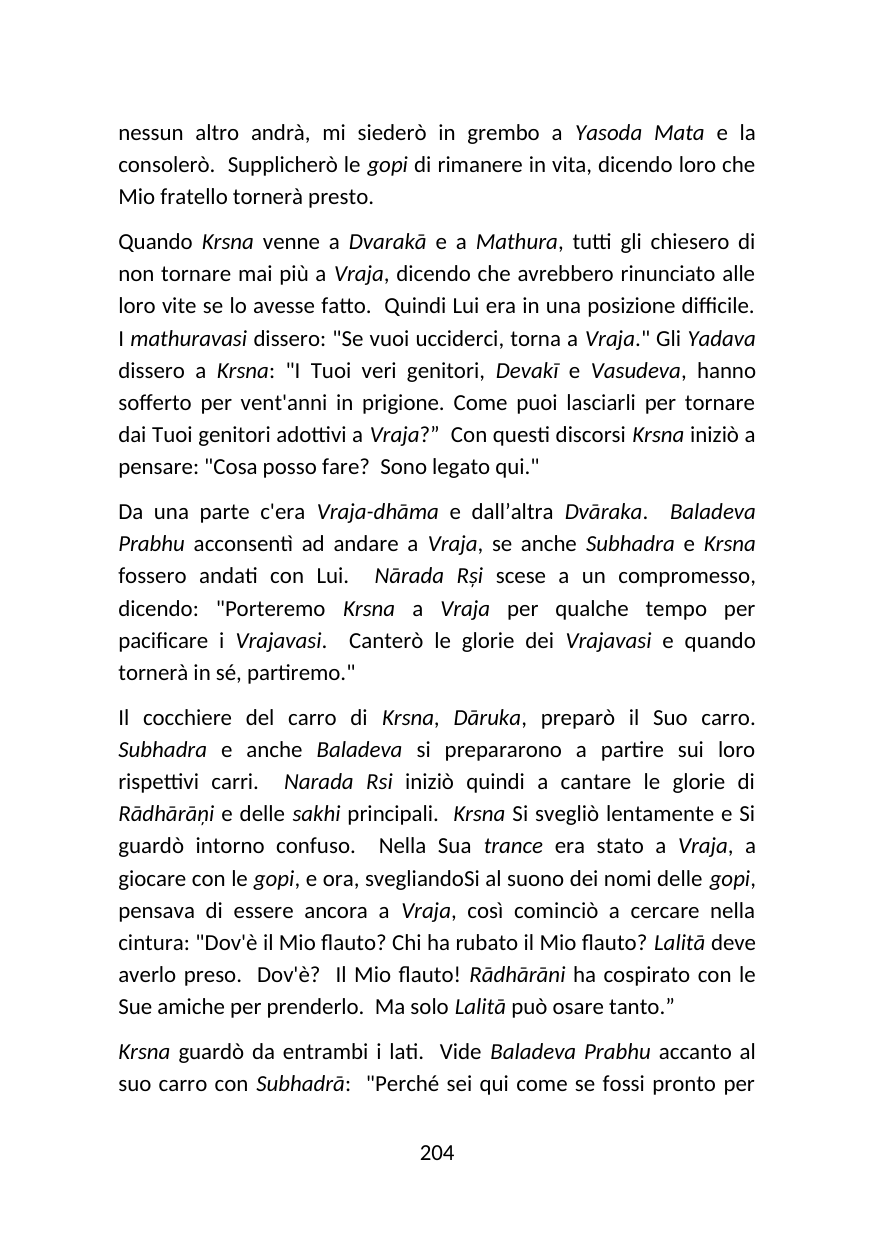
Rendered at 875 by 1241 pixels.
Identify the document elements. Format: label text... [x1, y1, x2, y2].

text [118, 1037, 756, 1097]
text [118, 118, 756, 211]
text Quando Krsna venne a Dvarakā e a Mathura, tutti gli chiesero di non tornare mai più a Vraja, dicendo che avrebbero rinunciato alle loro vite se lo avesse fatto. Quindi Lui era in una posizione difficile. I mathuravasi dissero: "Se vuoi ucciderci, torna a Vraja." Gli Yadava dissero a Krsna: "I Tuoi veri genitori, Devakī e Vasudeva, hanno sofferto per vent'anni in prigione. Come puoi lasciarli per tornare dai Tuoi genitori adottivi a Vraja?” Con questi discorsi Krsna iniziò a pensare: "Cosa posso fare? Sono legato qui." [118, 227, 756, 481]
text Da una parte c'era Vraja-dhāma e dall’altra Dvāraka. Baladeva Prabhu acconsentì ad andare a Vraja, se anche Subhadra e Krsna fossero andati con Lui. Nārada Rși scese a un compromesso, dicendo: "Porteremo Krsna a Vraja per qualche tempo per pacificare i Vrajavasi. Canterò le glorie dei Vrajavasi e quando tornerà in sé, partiremo." [118, 497, 756, 686]
text Il cocchiere del carro di Krsna, Dāruka, preparò il Suo carro. Subhadra e anche Baladeva si prepararono a partire sui loro rispettivi carri. Narada Rsi iniziò quindi a cantare le glorie di Rādhārāņi e delle sakhi principali. Krsna Si svegliò lentamente e Si guardò intorno confuso. Nella Sua trance era stato a Vraja, a giocare con le gopi, e ora, svegliandoSi al suono dei nomi delle gopi, pensava di essere ancora a Vraja, così cominciò a cercare nella cintura: "Dov'è il Mio flauto? Chi ha rubato il Mio flauto? Lalitā deve averlo preso. Dov'è? Il Mio flauto! Rādhārāni ha cospirato con le Sue amiche per prenderlo. Ma solo Lalitā può osare tanto.” [118, 703, 756, 1021]
